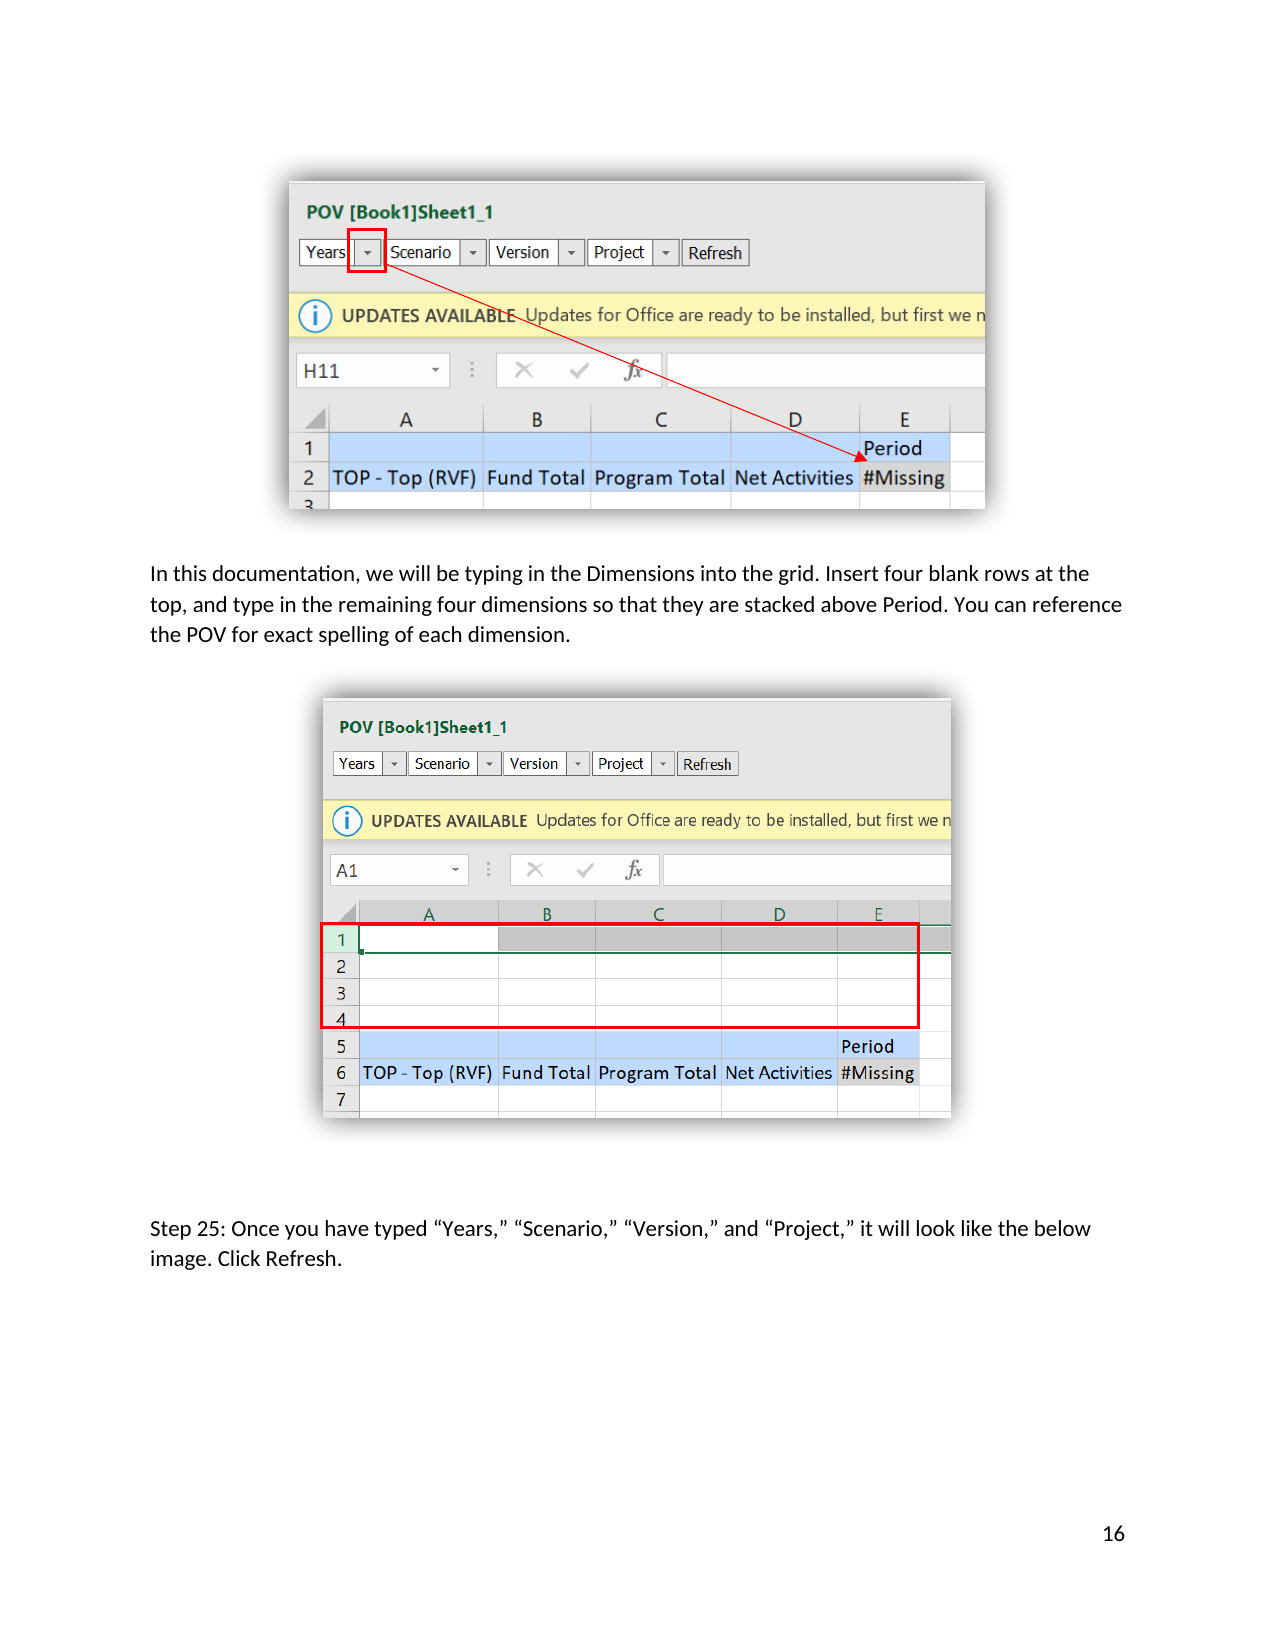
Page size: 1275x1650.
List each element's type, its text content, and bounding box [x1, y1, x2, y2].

picture [323, 925, 917, 1026]
picture [323, 698, 951, 1118]
text In this documentation, we will be typing in the Dimensions into the grid. Insert four blank rows at the top, and type in the remaining four dimensions so that they are stacked above Period. You can reference the POV for exact spelling of each dimension. [150, 559, 1125, 648]
text Step 25: Once you have typed “Years,” “Scenario,” “Version,” and “Project,” it will look like the below image. Click Refresh. [150, 1214, 1125, 1272]
picture [289, 181, 985, 509]
